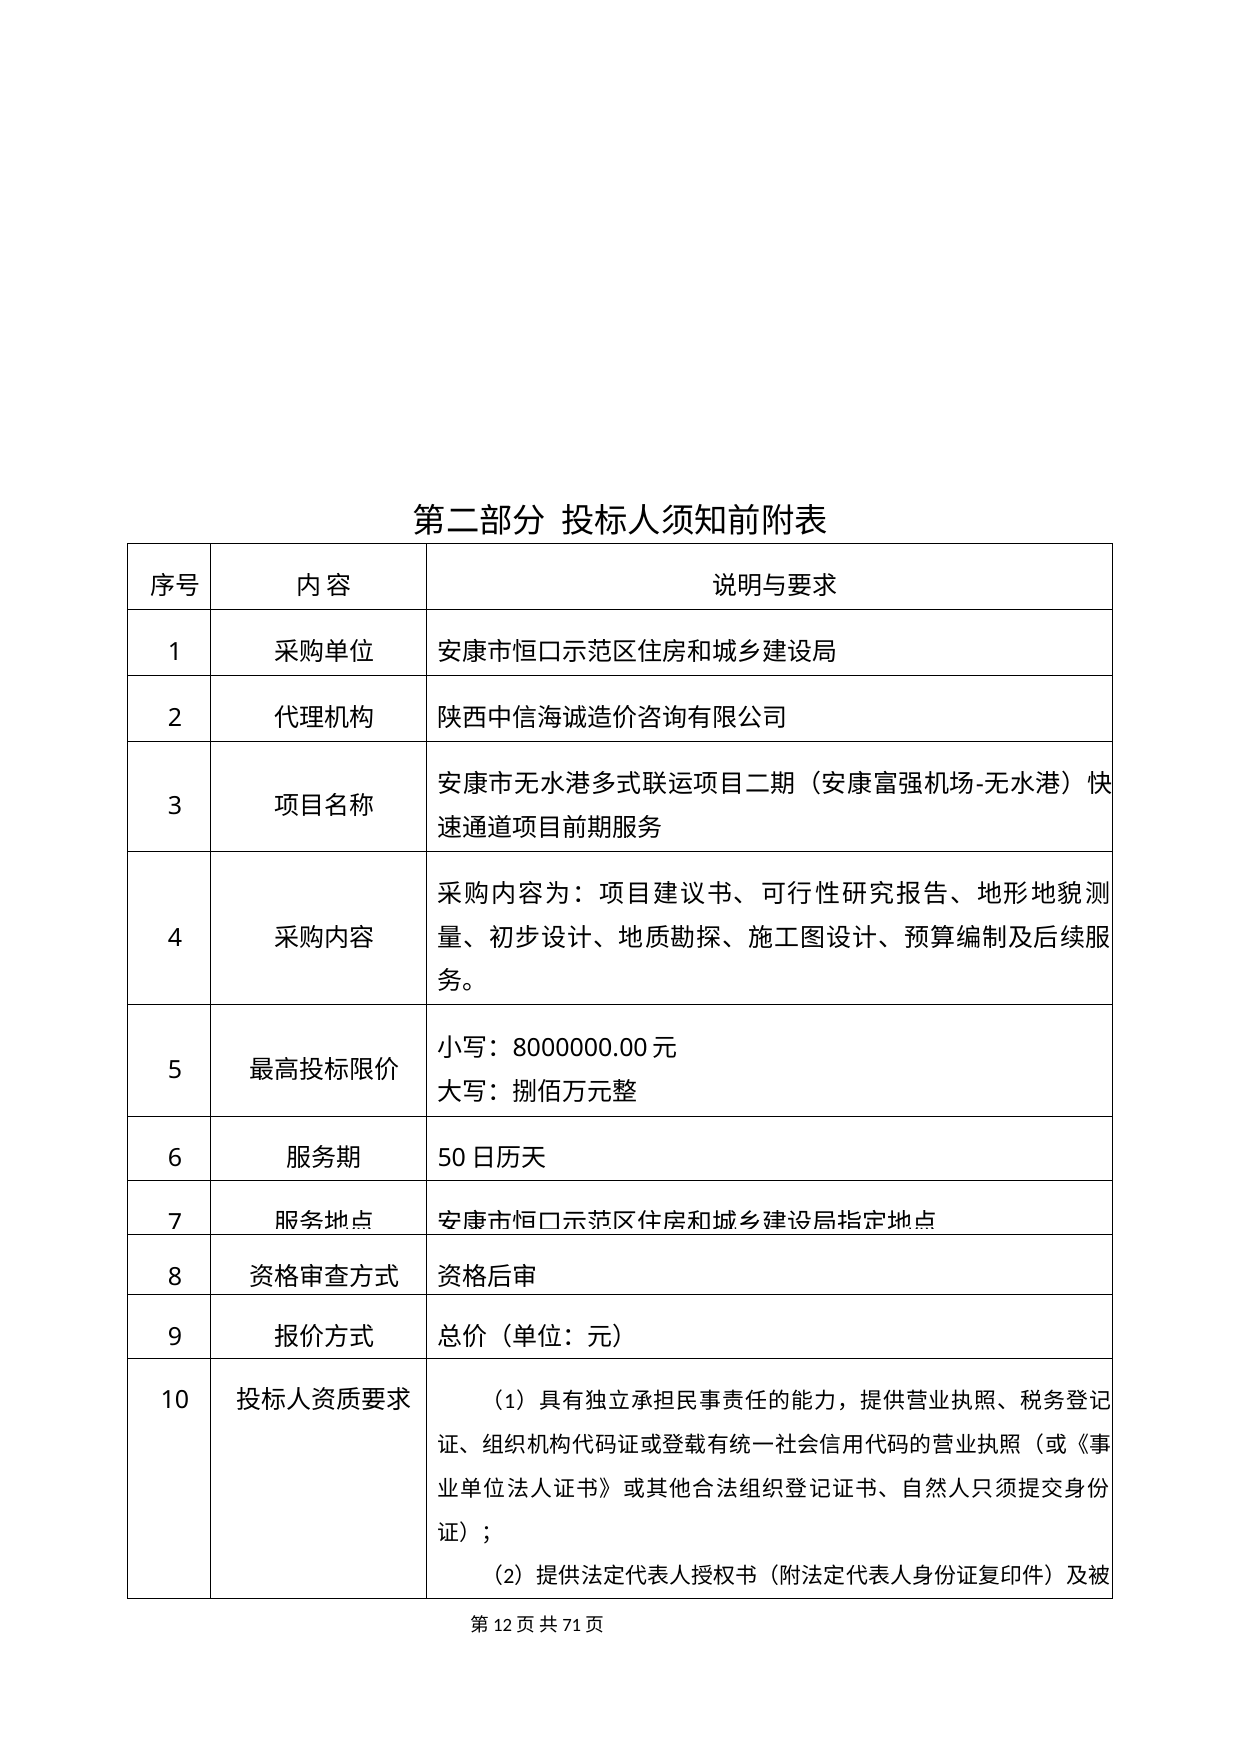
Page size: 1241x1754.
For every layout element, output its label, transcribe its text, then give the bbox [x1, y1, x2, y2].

table_cell 采购单位 [211, 610, 426, 675]
table_cell 2 [128, 676, 210, 741]
table_header 序号 [128, 544, 210, 609]
table_cell 资格审查方式 [211, 1235, 426, 1293]
table_cell 9 [128, 1295, 210, 1357]
table_cell 安康市无水港多式联运项目二期（安康富强机场-无水港）快速通道项目前期服务 [427, 742, 1112, 851]
table_header 说明与要求 [427, 544, 1112, 609]
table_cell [427, 1359, 1112, 1598]
table_cell 50日历天 [427, 1117, 1112, 1179]
table_cell 采购内容 [211, 852, 426, 1004]
table_cell 小写：8000000.00元 大写：捌佰万元整 [427, 1005, 1112, 1116]
table_cell 报价方式 [211, 1295, 426, 1357]
text 第二部分 投标人须知前附表 [112, 491, 1128, 543]
table_cell 项目名称 [211, 742, 426, 851]
table_cell 安康市恒口示范区住房和城乡建设局指定地点 [427, 1181, 1112, 1234]
table_cell 1 [128, 610, 210, 675]
table_cell 3 [128, 742, 210, 851]
table_header 内 容 [211, 544, 426, 609]
table_cell 4 [128, 852, 210, 1004]
table_cell 10 [128, 1359, 210, 1598]
table_cell 代理机构 [211, 676, 426, 741]
table_cell 投标人资质要求 [211, 1359, 426, 1598]
table_cell 5 [128, 1005, 210, 1116]
table_cell 服务期 [211, 1117, 426, 1179]
table_cell 采购内容为：项目建议书、可行性研究报告、地形地貌测量、初步设计、地质勘探、施工图设计、预算编制及后续服务。 [427, 852, 1112, 1004]
table_cell 资格后审 [427, 1235, 1112, 1293]
table_cell 陕西中信海诚造价咨询有限公司 [427, 676, 1112, 741]
table_cell 最高投标限价 [211, 1005, 426, 1116]
table_cell 7 [128, 1181, 210, 1234]
table_cell 总价（单位：元） [427, 1295, 1112, 1357]
table_cell 6 [128, 1117, 210, 1179]
table_cell 安康市恒口示范区住房和城乡建设局 [427, 610, 1112, 675]
table_cell 服务地点 [211, 1181, 426, 1234]
table_cell 8 [128, 1235, 210, 1293]
